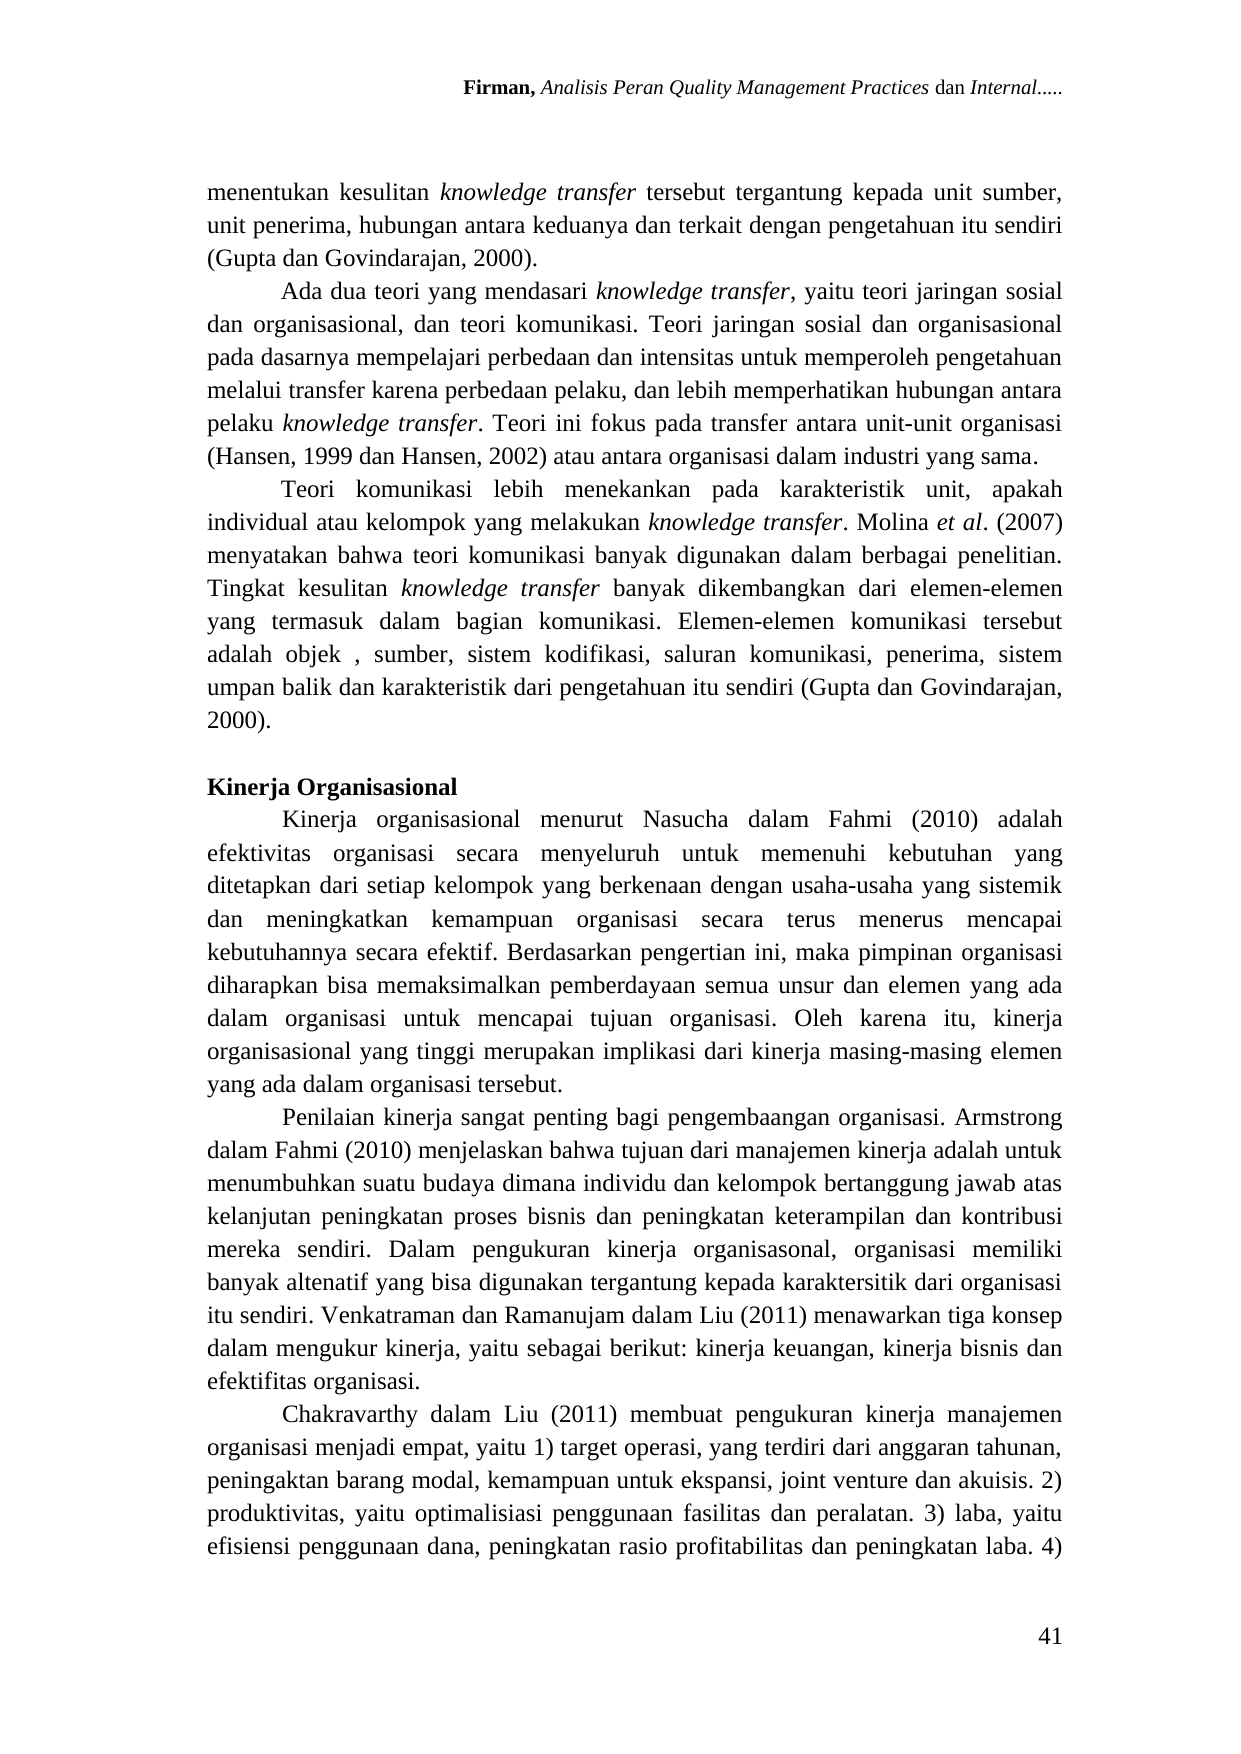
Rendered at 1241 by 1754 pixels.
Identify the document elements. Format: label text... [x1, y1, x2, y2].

text Kinerja Organisasional [207, 772, 1063, 800]
text Kinerja organisasional menurut Nasucha dalam Fahmi (2010) adalah efektivitas organisasi secara menyeluruh untuk memenuhi kebutuhan yang ditetapkan dari setiap kelompok yang berkenaan dengan usaha-usaha yang sistemik dan meningkatkan kemampuan organisasi secara terus menerus mencapai kebutuhannya secara efektif. Berdasarkan pengertian ini, maka pimpinan organisasi diharapkan bisa memaksimalkan pemberdayaan semua unsur dan elemen yang ada dalam organisasi untuk mencapai tujuan organisasi. Oleh karena itu, kinerja organisasional yang tinggi merupakan implikasi dari kinerja masing-masing elemen yang ada dalam organisasi tersebut. [207, 804, 1063, 1097]
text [207, 177, 1063, 272]
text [207, 1399, 1063, 1560]
text Teori komunikasi lebih menekankan pada karakteristik unit, apakah individual atau kelompok yang melakukan knowledge transfer. Molina et al. (2007) menyatakan bahwa teori komunikasi banyak digunakan dalam berbagai penelitian. Tingkat kesulitan knowledge transfer banyak dikembangkan dari elemen-elemen yang termasuk dalam bagian komunikasi. Elemen-elemen komunikasi tersebut adalah objek , sumber, sistem kodifikasi, saluran komunikasi, penerima, sistem umpan balik dan karakteristik dari pengetahuan itu sendiri (Gupta dan Govindarajan, 2000). [207, 474, 1063, 734]
text Penilaian kinerja sangat penting bagi pengembaangan organisasi. Armstrong dalam Fahmi (2010) menjelaskan bahwa tujuan dari manajemen kinerja adalah untuk menumbuhkan suatu budaya dimana individu dan kelompok bertanggung jawab atas kelanjutan peningkatan proses bisnis dan peningkatan keterampilan dan kontribusi mereka sendiri. Dalam pengukuran kinerja organisasonal, organisasi memiliki banyak altenatif yang bisa digunakan tergantung kepada karaktersitik dari organisasi itu sendiri. Venkatraman dan Ramanujam dalam Liu (2011) menawarkan tiga konsep dalam mengukur kinerja, yaitu sebagai berikut: kinerja keuangan, kinerja bisnis dan efektifitas organisasi. [207, 1102, 1063, 1395]
text Ada dua teori yang mendasari knowledge transfer, yaitu teori jaringan sosial dan organisasional, dan teori komunikasi. Teori jaringan sosial dan organisasional pada dasarnya mempelajari perbedaan dan intensitas untuk memperoleh pengetahuan melalui transfer karena perbedaan pelaku, dan lebih memperhatikan hubungan antara pelaku knowledge transfer. Teori ini fokus pada transfer antara unit-unit organisasi (Hansen, 1999 dan Hansen, 2002) atau antara organisasi dalam industri yang sama. [207, 276, 1063, 470]
